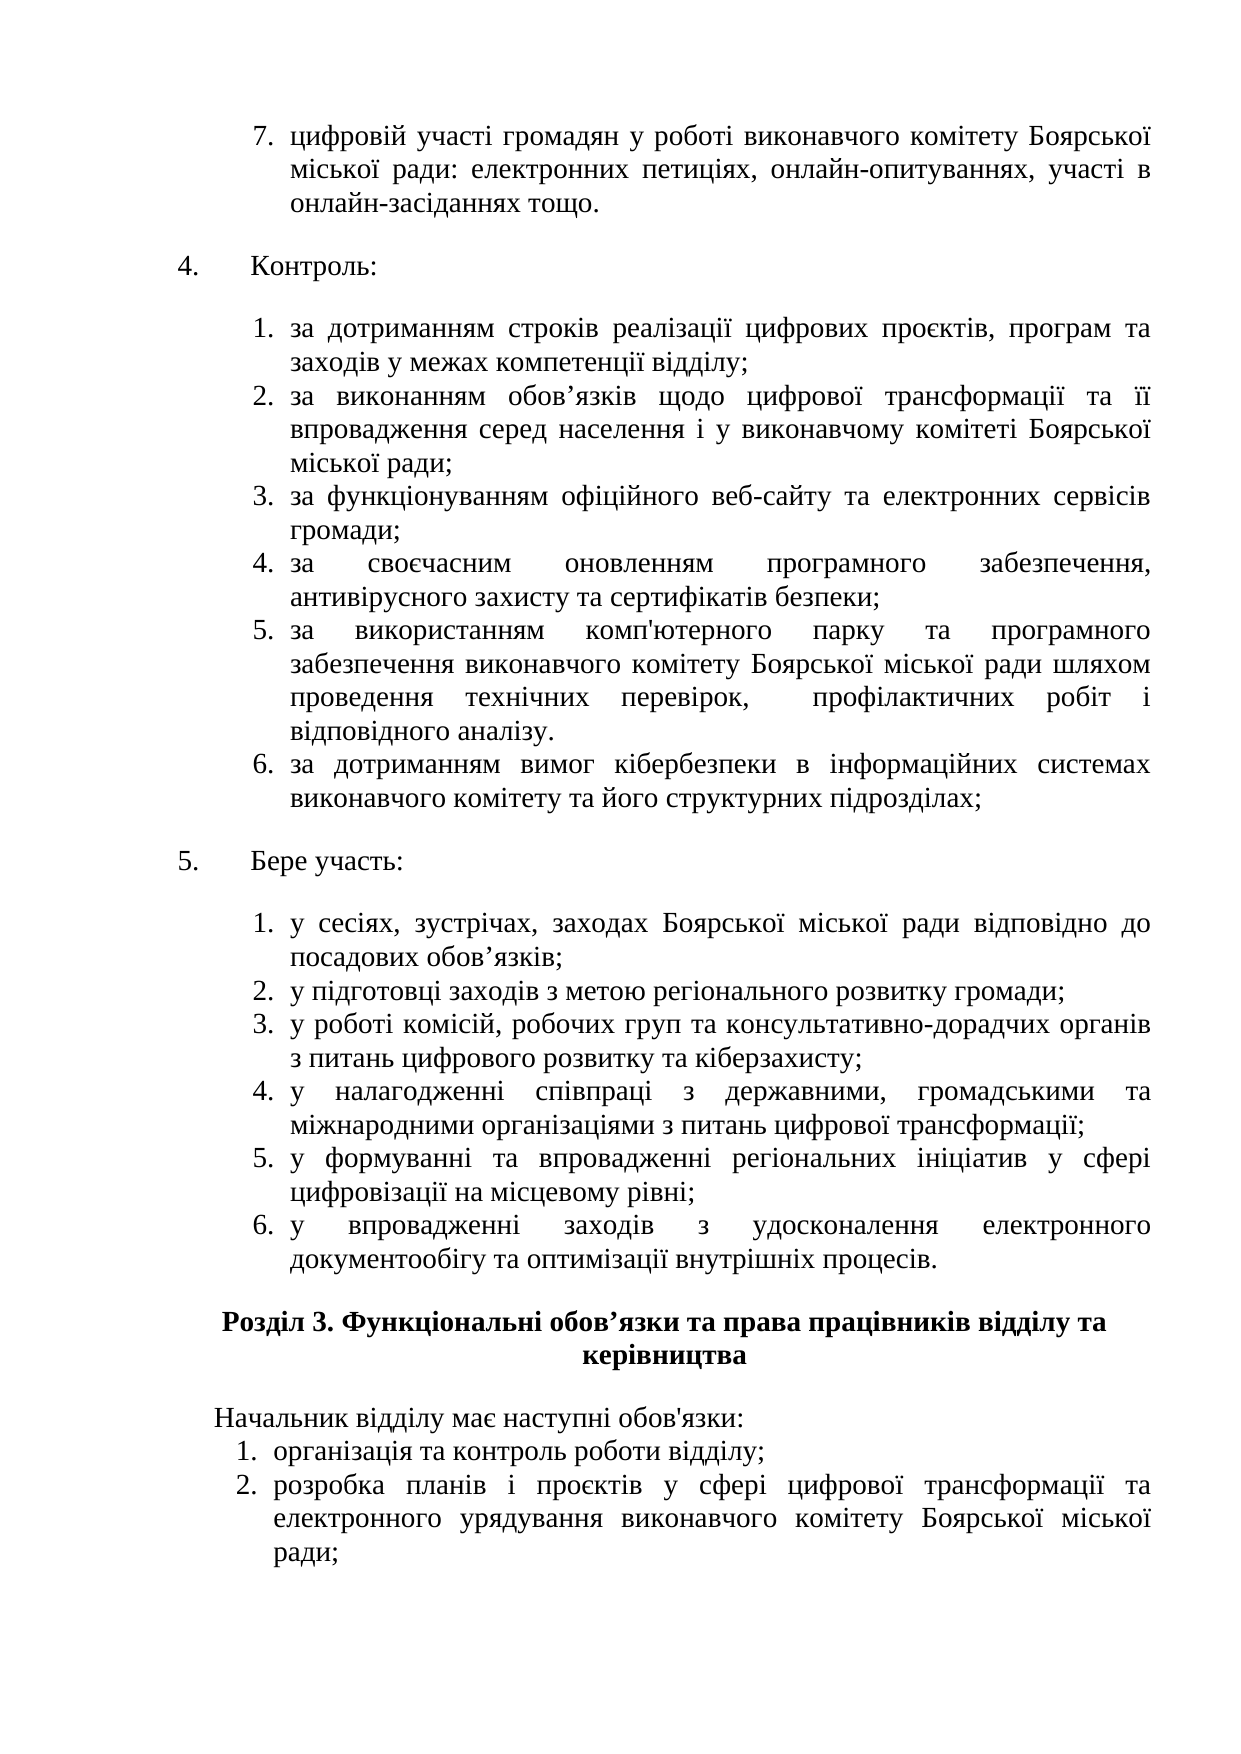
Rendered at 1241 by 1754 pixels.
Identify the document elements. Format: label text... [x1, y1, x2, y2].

text Начальник відділу має наступні обов'язки: [177, 1400, 1152, 1433]
text 5. за використанням комп'ютерного парку та програмного забезпечення виконавчого комітету Боярської міської ради шляхом проведення технічних перевірок, профілактичних робіт і відповідного аналізу. [252, 612, 1152, 747]
text 5. у формуванні та впровадженні регіональних ініціатив у сфері цифровізації на місцевому рівні; [252, 1140, 1152, 1207]
text 1. за дотриманням строків реалізації цифрових проєктів, програм та заходів у межах компетенції відділу; [252, 311, 1152, 378]
text 2. розробка планів і проєктів у сфері цифрової трансформації та електронного урядування виконавчого комітету Боярської міської ради; [236, 1467, 1152, 1568]
text 2. за виконанням обов’язків щодо цифрової трансформації та її впровадження серед населення і у виконавчому комітеті Боярської міської ради; [252, 378, 1152, 478]
text 4. за своєчасним оновленням програмного забезпечення, антивірусного захисту та сертифікатів безпеки; [252, 545, 1152, 612]
text 5. Бере участь: [177, 843, 1152, 876]
text 2. у підготовці заходів з метою регіонального розвитку громади; [252, 973, 1152, 1006]
text 1. у сесіях, зустрічах, заходах Боярської міської ради відповідно до посадових обов’язків; [252, 906, 1152, 973]
text 4. Контроль: [177, 248, 1152, 281]
text 3. за функціонуванням офіційного веб-сайту та електронних сервісів громади; [252, 478, 1152, 545]
text 1. організація та контроль роботи відділу; [236, 1433, 1152, 1467]
text Розділ 3. Функціональні обов’язки та права працівників відділу та керівництва [177, 1304, 1152, 1371]
text 3. у роботі комісій, робочих груп та консультативно-дорадчих органів з питань цифрового розвитку та кіберзахисту; [252, 1006, 1152, 1073]
text 7. цифровій участі громадян у роботі виконавчого комітету Боярської міської ради: електронних петиціях, онлайн-опитуваннях, участі в онлайн-засіданнях тощо. [252, 118, 1152, 219]
text 4. у налагодженні співпраці з державними, громадськими та міжнародними організаціями з питань цифрової трансформації; [252, 1073, 1152, 1140]
text 6. за дотриманням вимог кібербезпеки в інформаційних системах виконавчого комітету та його структурних підрозділах; [252, 747, 1152, 814]
text 6. у впровадженні заходів з удосконалення електронного документообігу та оптимізації внутрішніх процесів. [252, 1207, 1152, 1274]
